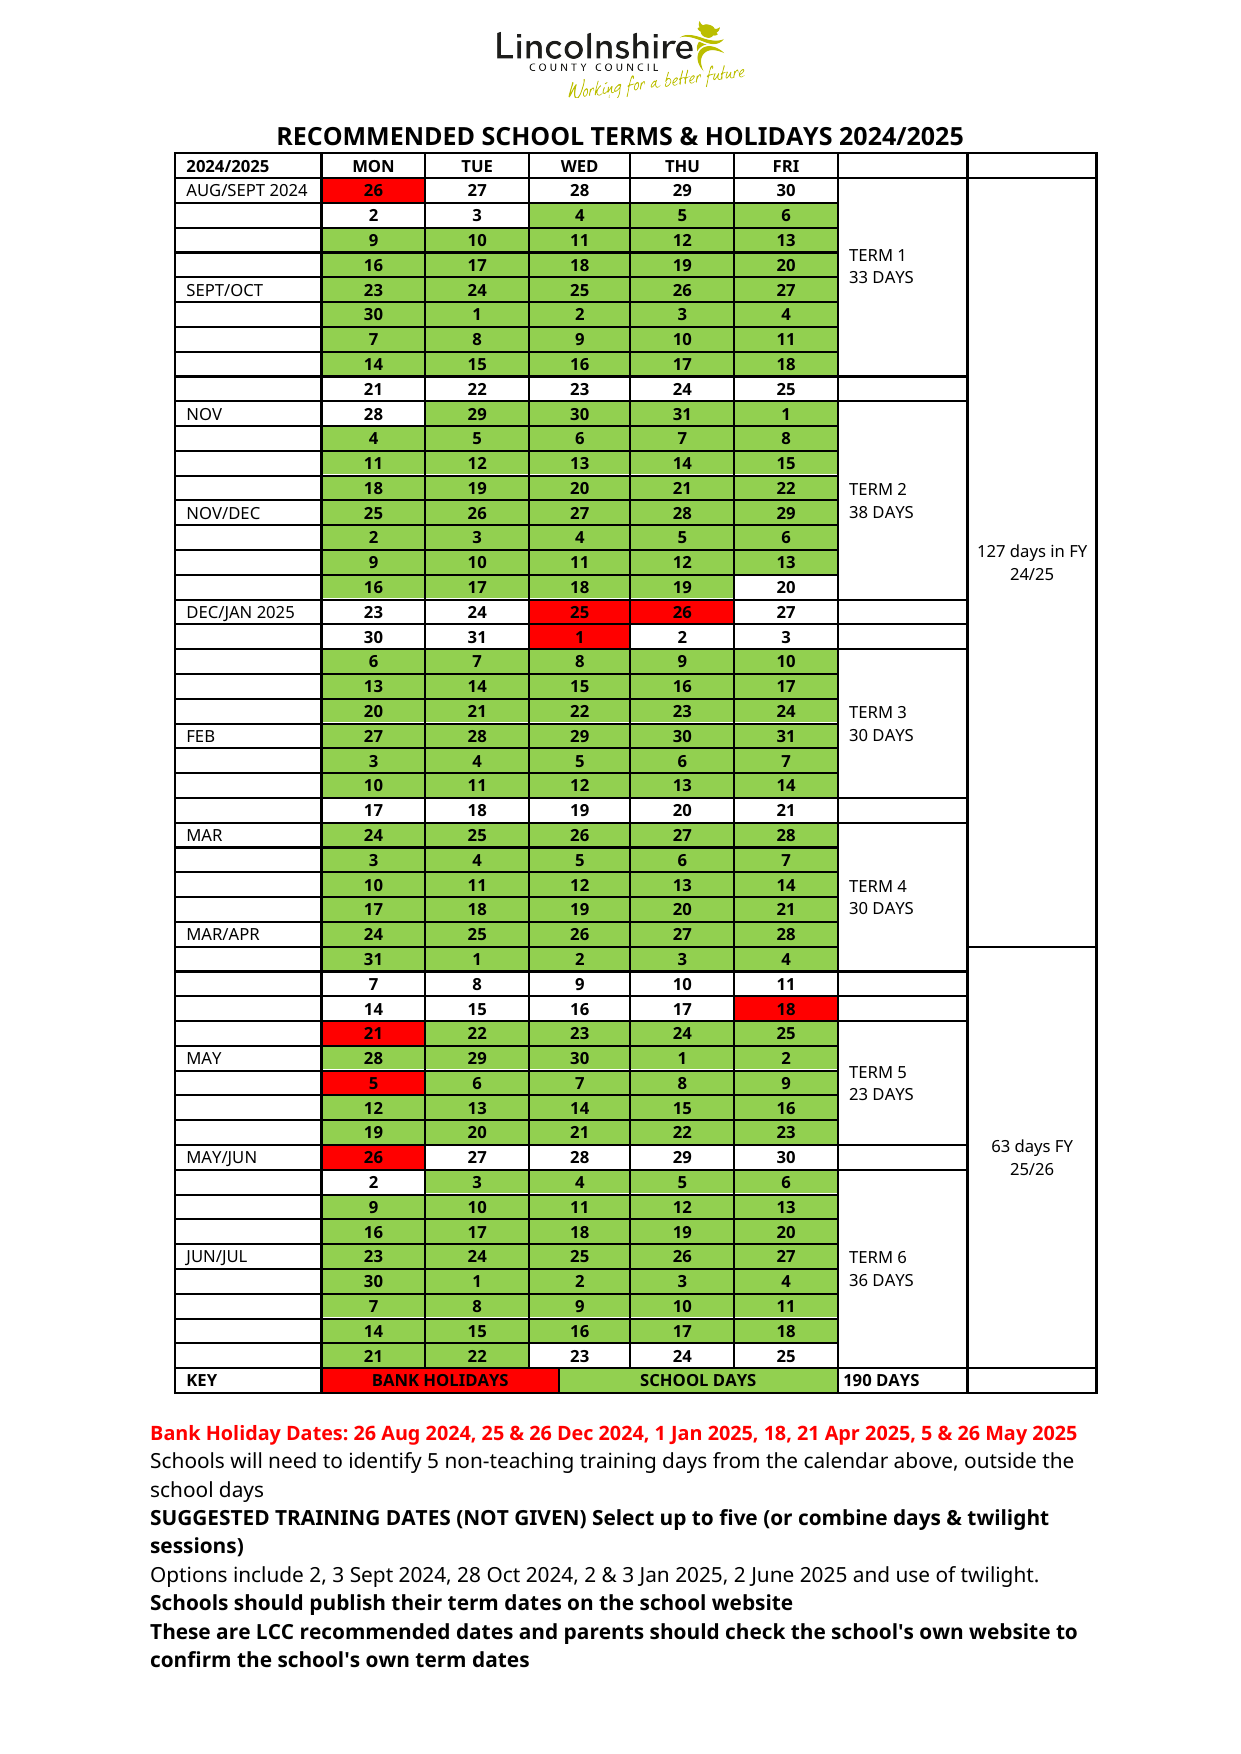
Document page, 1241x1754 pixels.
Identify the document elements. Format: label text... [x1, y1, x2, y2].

table_cell [176, 799, 320, 822]
text Schools should publish their term dates on the school website [150, 1588, 1090, 1617]
table_cell 26 [426, 501, 528, 524]
table_cell 30 [631, 725, 733, 747]
table_cell [176, 526, 320, 549]
table_cell 25 [426, 923, 528, 946]
table_cell 5 [631, 526, 733, 549]
table_cell [176, 254, 320, 276]
table_cell 15 [426, 353, 528, 375]
table_cell 17 [735, 675, 837, 698]
table_cell 3 [426, 204, 528, 227]
table_cell 15 [530, 675, 629, 698]
table_cell 24 [631, 1022, 733, 1045]
table_cell MAR [176, 824, 320, 846]
table_cell 10 [426, 1196, 528, 1218]
table_header TUE [426, 154, 528, 177]
table_cell 11 [735, 328, 837, 351]
table_cell 9 [735, 1072, 837, 1094]
table_cell [176, 625, 320, 648]
table_header [839, 154, 966, 177]
table_cell 25 [530, 601, 629, 623]
table_cell [176, 1320, 320, 1342]
table_cell 26 [323, 179, 424, 202]
table_cell 21 [631, 477, 733, 499]
table_cell 3 [323, 749, 424, 772]
table_cell 31 [426, 625, 528, 648]
table_cell 17 [631, 997, 733, 1020]
table_cell 5 [426, 427, 528, 450]
table_cell 7 [631, 427, 733, 450]
table_cell MAR/APR [176, 923, 320, 946]
table_cell 18 [426, 799, 528, 822]
table_cell [176, 477, 320, 499]
table_cell 6 [631, 849, 733, 871]
table_cell 12 [530, 873, 629, 896]
table_cell NOV [176, 402, 320, 425]
table_cell 6 [631, 749, 733, 772]
table_cell 17 [323, 799, 424, 822]
table_cell 10 [323, 873, 424, 896]
table_cell 27 [426, 1146, 528, 1169]
table_cell 24 [426, 278, 528, 301]
table_cell 27 [735, 1245, 837, 1268]
table_cell TERM 4 30 DAYS [839, 824, 966, 970]
table_cell 25 [735, 1344, 837, 1367]
table_cell 22 [735, 477, 837, 499]
table_cell 9 [530, 973, 629, 995]
table_cell 14 [735, 774, 837, 797]
table_cell 22 [530, 700, 629, 722]
table_cell [176, 1344, 320, 1367]
table_cell 15 [426, 997, 528, 1020]
table_cell 11 [735, 1295, 837, 1317]
table_cell [176, 948, 320, 970]
table_cell [176, 1022, 320, 1045]
table_cell 18 [426, 898, 528, 921]
table_cell 13 [631, 774, 733, 797]
table_cell 21 [323, 378, 424, 400]
table_cell [176, 1072, 320, 1094]
table_cell 12 [323, 1096, 424, 1119]
table_cell 9 [631, 650, 733, 673]
table_cell 15 [631, 1096, 733, 1119]
table_cell 27 [735, 278, 837, 301]
table_cell 2 [735, 1047, 837, 1069]
table_cell 12 [631, 229, 733, 251]
table_cell 11 [530, 229, 629, 251]
text Bank Holiday Dates: 26 Aug 2024, 25 & 26 Dec 2024, 1 Jan 2025, 18, 21 Apr 2025, 5 & 26 May 2025 [150, 1419, 1090, 1446]
table_cell 21 [530, 1121, 629, 1144]
table_cell 6 [323, 650, 424, 673]
table_cell 8 [530, 650, 629, 673]
table_cell 31 [735, 725, 837, 747]
table_cell [176, 204, 320, 227]
table_cell 7 [426, 650, 528, 673]
table_header WED [530, 154, 629, 177]
table_cell 19 [426, 477, 528, 499]
table_cell 23 [530, 1022, 629, 1045]
table_cell 29 [426, 402, 528, 425]
table_cell 25 [426, 824, 528, 846]
table_cell 15 [426, 1320, 528, 1342]
table_cell 24 [631, 378, 733, 400]
table_cell 22 [631, 1121, 733, 1144]
table_cell 29 [631, 179, 733, 202]
table_cell 3 [323, 849, 424, 871]
table_cell 16 [530, 997, 629, 1020]
table_cell 2 [323, 1171, 424, 1193]
table_cell 5 [631, 204, 733, 227]
table_cell 13 [631, 873, 733, 896]
table_cell 19 [631, 576, 733, 598]
table_cell 31 [323, 948, 424, 970]
table_cell 17 [323, 898, 424, 921]
text These are LCC recommended dates and parents should check the school's own website to confirm the school's own term dates [150, 1617, 1090, 1674]
table_cell 1 [735, 402, 837, 425]
text RECOMMENDED SCHOOL TERMS & HOLIDAYS 2024/2025 [150, 118, 1090, 152]
table_cell 9 [323, 1196, 424, 1218]
table_cell JUN/JUL [176, 1245, 320, 1268]
table_cell [176, 1171, 320, 1193]
table_cell 4 [323, 427, 424, 450]
table_cell 11 [426, 873, 528, 896]
table_header FRI [735, 154, 837, 177]
table_cell 13 [323, 675, 424, 698]
table_cell DEC/JAN 2025 [176, 601, 320, 623]
table_cell FEB [176, 725, 320, 747]
table_cell 24 [426, 1245, 528, 1268]
table_cell [176, 873, 320, 896]
table_cell 7 [323, 973, 424, 995]
table_cell [176, 1270, 320, 1293]
table_cell 21 [735, 799, 837, 822]
table_cell 22 [426, 378, 528, 400]
table_cell 4 [735, 1270, 837, 1293]
table_cell 11 [530, 1196, 629, 1218]
table_cell 20 [530, 477, 629, 499]
table_cell MAY/JUN [176, 1146, 320, 1169]
table_cell 16 [530, 1320, 629, 1342]
table_cell 8 [631, 1072, 733, 1094]
table_cell [176, 452, 320, 474]
table_cell 21 [323, 1022, 424, 1045]
table_cell 13 [735, 229, 837, 251]
table_cell 3 [426, 526, 528, 549]
table_cell 16 [530, 353, 629, 375]
table_cell 14 [530, 1096, 629, 1119]
table_cell 6 [735, 204, 837, 227]
table_cell 14 [323, 1320, 424, 1342]
table_cell 2 [530, 303, 629, 326]
table_cell 26 [631, 278, 733, 301]
table_cell [176, 650, 320, 673]
table_cell 20 [631, 898, 733, 921]
table_cell 15 [735, 452, 837, 474]
table_cell 1 [530, 625, 629, 648]
table_cell 28 [735, 923, 837, 946]
table_cell 20 [426, 1121, 528, 1144]
table_cell 12 [631, 551, 733, 574]
table_cell 23 [323, 278, 424, 301]
table_cell 21 [735, 898, 837, 921]
table_cell 28 [530, 1146, 629, 1169]
table_cell 20 [735, 1220, 837, 1243]
table_cell 18 [530, 254, 629, 276]
table_cell [176, 700, 320, 722]
table_cell 29 [631, 1146, 733, 1169]
table_cell 28 [323, 402, 424, 425]
table_cell [176, 675, 320, 698]
table_cell 23 [530, 378, 629, 400]
table_cell 30 [530, 1047, 629, 1069]
table_cell 2 [323, 526, 424, 549]
table_cell 2 [530, 948, 629, 970]
table_cell 29 [426, 1047, 528, 1069]
table_cell 23 [323, 1245, 424, 1268]
table_cell [176, 1220, 320, 1243]
table_cell 11 [323, 452, 424, 474]
table_cell 7 [735, 749, 837, 772]
table_cell 16 [735, 1096, 837, 1119]
table_cell [839, 378, 966, 400]
table_cell [969, 1369, 1095, 1392]
table_cell 18 [735, 353, 837, 375]
table_cell 2 [323, 204, 424, 227]
table_cell 17 [426, 576, 528, 598]
table_cell [176, 328, 320, 351]
table_cell 29 [735, 501, 837, 524]
table_cell 11 [530, 551, 629, 574]
table_cell 3 [735, 625, 837, 648]
table_cell 8 [426, 973, 528, 995]
table_cell 9 [323, 229, 424, 251]
table_cell 5 [530, 849, 629, 871]
table_cell [176, 576, 320, 598]
text Schools will need to identify 5 non-teaching training days from the calendar above, outside the school days [150, 1446, 1090, 1503]
table_cell 18 [323, 477, 424, 499]
table_cell 26 [530, 824, 629, 846]
table_cell 14 [426, 675, 528, 698]
table_cell 31 [631, 402, 733, 425]
table_cell 28 [631, 501, 733, 524]
table_cell 27 [426, 179, 528, 202]
table_cell [176, 229, 320, 251]
table_cell 127 days in FY 24/25 [969, 179, 1095, 946]
table_cell [176, 353, 320, 375]
table_cell 1 [426, 948, 528, 970]
table_cell 10 [426, 551, 528, 574]
table_cell 8 [426, 328, 528, 351]
table_cell 28 [530, 179, 629, 202]
table_cell 16 [631, 675, 733, 698]
table_cell 9 [530, 1295, 629, 1317]
table_cell 17 [426, 1220, 528, 1243]
table_cell [176, 551, 320, 574]
table_cell 17 [426, 254, 528, 276]
table_cell 11 [426, 774, 528, 797]
table_cell 28 [426, 725, 528, 747]
table_cell 20 [323, 700, 424, 722]
table_cell 3 [631, 1270, 733, 1293]
table_cell 27 [631, 824, 733, 846]
table_cell 19 [323, 1121, 424, 1144]
table_cell 8 [735, 427, 837, 450]
table_cell 27 [631, 923, 733, 946]
table_cell 13 [735, 551, 837, 574]
table_cell 4 [426, 849, 528, 871]
table_cell TERM 3 30 DAYS [839, 650, 966, 797]
table_cell 19 [631, 254, 733, 276]
table_cell 7 [530, 1072, 629, 1094]
table_cell [176, 303, 320, 326]
table_cell 26 [631, 1245, 733, 1268]
table_cell 10 [631, 1295, 733, 1317]
table_cell 12 [631, 1196, 733, 1218]
table_cell 20 [735, 254, 837, 276]
table_cell TERM 1 33 DAYS [839, 179, 966, 375]
table_cell 30 [735, 179, 837, 202]
table_header [969, 154, 1095, 177]
table_cell 23 [323, 601, 424, 623]
table_cell 12 [530, 774, 629, 797]
table_cell 24 [323, 824, 424, 846]
table_cell TERM 6 36 DAYS [839, 1171, 966, 1367]
table_cell 16 [323, 576, 424, 598]
table_cell 14 [323, 353, 424, 375]
table_cell SEPT/OCT [176, 278, 320, 301]
table_cell 28 [735, 824, 837, 846]
table_cell [176, 378, 320, 400]
table_cell 4 [735, 948, 837, 970]
table_cell [176, 1295, 320, 1317]
table_cell 3 [426, 1171, 528, 1193]
table_cell 5 [323, 1072, 424, 1094]
table_cell 6 [426, 1072, 528, 1094]
table_cell 24 [735, 700, 837, 722]
table_cell 28 [323, 1047, 424, 1069]
table_cell 5 [631, 1171, 733, 1193]
table_cell 23 [530, 1344, 629, 1367]
table_cell 3 [631, 948, 733, 970]
table_cell 26 [530, 923, 629, 946]
table_cell 19 [631, 1220, 733, 1243]
table_cell 6 [735, 526, 837, 549]
table_cell 26 [323, 1146, 424, 1169]
table_cell 10 [426, 229, 528, 251]
table_cell 7 [323, 1295, 424, 1317]
table_cell 1 [426, 1270, 528, 1293]
table_cell TERM 2 38 DAYS [839, 402, 966, 598]
table_cell 21 [426, 700, 528, 722]
table_cell 23 [631, 700, 733, 722]
table_cell [839, 799, 966, 822]
table_cell 22 [426, 1344, 528, 1367]
table_cell 10 [323, 774, 424, 797]
table_cell 20 [735, 576, 837, 598]
table_cell 17 [631, 1320, 733, 1342]
table_cell BANK HOLIDAYS [323, 1369, 558, 1392]
table_cell 10 [631, 973, 733, 995]
table_cell 19 [530, 898, 629, 921]
table_cell [839, 601, 966, 623]
table_cell 16 [323, 254, 424, 276]
table_cell 4 [530, 526, 629, 549]
table_header 2024/2025 [176, 154, 320, 177]
table_cell [176, 1196, 320, 1218]
table_cell [176, 973, 320, 995]
table_cell 30 [323, 303, 424, 326]
table_cell 8 [426, 1295, 528, 1317]
table_cell 10 [735, 650, 837, 673]
table_cell [176, 774, 320, 797]
table_cell TERM 5 23 DAYS [839, 1022, 966, 1144]
table_cell 25 [323, 501, 424, 524]
table_cell 63 days FY 25/26 [969, 948, 1095, 1367]
table_cell [839, 1146, 966, 1169]
table_cell 14 [631, 452, 733, 474]
table_cell 27 [735, 601, 837, 623]
table_cell [176, 749, 320, 772]
table_cell 18 [530, 576, 629, 598]
table_cell 21 [323, 1344, 424, 1367]
table_cell [176, 1121, 320, 1144]
table_cell [839, 625, 966, 648]
table_header MON [323, 154, 424, 177]
table_cell NOV/DEC [176, 501, 320, 524]
table_cell 18 [530, 1220, 629, 1243]
table_cell [176, 427, 320, 450]
table_cell 7 [323, 328, 424, 351]
table_cell [176, 849, 320, 871]
table_cell 24 [323, 923, 424, 946]
table_cell AUG/SEPT 2024 [176, 179, 320, 202]
table_cell 6 [530, 427, 629, 450]
table_cell 7 [735, 849, 837, 871]
table_cell 25 [735, 378, 837, 400]
table_cell 22 [426, 1022, 528, 1045]
table_cell 5 [530, 749, 629, 772]
table_cell 12 [426, 452, 528, 474]
table_cell 25 [735, 1022, 837, 1045]
picture [495, 19, 745, 98]
table_cell 2 [631, 625, 733, 648]
table_cell 25 [530, 1245, 629, 1268]
table_cell [839, 997, 966, 1020]
table_cell SCHOOL DAYS [560, 1369, 837, 1392]
text Options include 2, 3 Sept 2024, 28 Oct 2024, 2 & 3 Jan 2025, 2 June 2025 and use of twilight. [150, 1560, 1090, 1588]
table_cell 1 [426, 303, 528, 326]
table_cell 25 [530, 278, 629, 301]
text SUGGESTED TRAINING DATES (NOT GIVEN) Select up to five (or combine days & twilight sessions) [150, 1503, 1090, 1560]
table_cell 26 [631, 601, 733, 623]
table_cell [839, 973, 966, 995]
table_cell 190 DAYS [839, 1369, 966, 1392]
table_cell [176, 1096, 320, 1119]
table_cell 30 [323, 1270, 424, 1293]
table_cell 4 [530, 204, 629, 227]
table_cell 16 [323, 1220, 424, 1243]
table_cell 24 [426, 601, 528, 623]
table_cell 18 [735, 1320, 837, 1342]
table_cell 27 [323, 725, 424, 747]
table_cell 4 [735, 303, 837, 326]
table_cell 20 [631, 799, 733, 822]
table_cell MAY [176, 1047, 320, 1069]
table_cell 30 [530, 402, 629, 425]
table_cell 10 [631, 328, 733, 351]
table_cell 1 [631, 1047, 733, 1069]
table_cell 30 [735, 1146, 837, 1169]
table_cell [176, 997, 320, 1020]
table_cell 14 [323, 997, 424, 1020]
table_cell 18 [735, 997, 837, 1020]
table_cell 17 [631, 353, 733, 375]
table_cell 30 [323, 625, 424, 648]
table_header THU [631, 154, 733, 177]
table_cell 29 [530, 725, 629, 747]
table_cell KEY [176, 1369, 320, 1392]
table_cell 11 [735, 973, 837, 995]
table_cell 13 [530, 452, 629, 474]
table_cell 19 [530, 799, 629, 822]
table_cell 13 [426, 1096, 528, 1119]
table_cell 2 [530, 1270, 629, 1293]
table_cell 4 [426, 749, 528, 772]
table_cell 4 [530, 1171, 629, 1193]
table_cell 13 [735, 1196, 837, 1218]
table_cell 9 [530, 328, 629, 351]
table_cell 27 [530, 501, 629, 524]
table_cell 6 [735, 1171, 837, 1193]
table_cell 23 [735, 1121, 837, 1144]
table_cell 24 [631, 1344, 733, 1367]
table_cell 14 [735, 873, 837, 896]
table_cell [176, 898, 320, 921]
table_cell 9 [323, 551, 424, 574]
table_cell 3 [631, 303, 733, 326]
